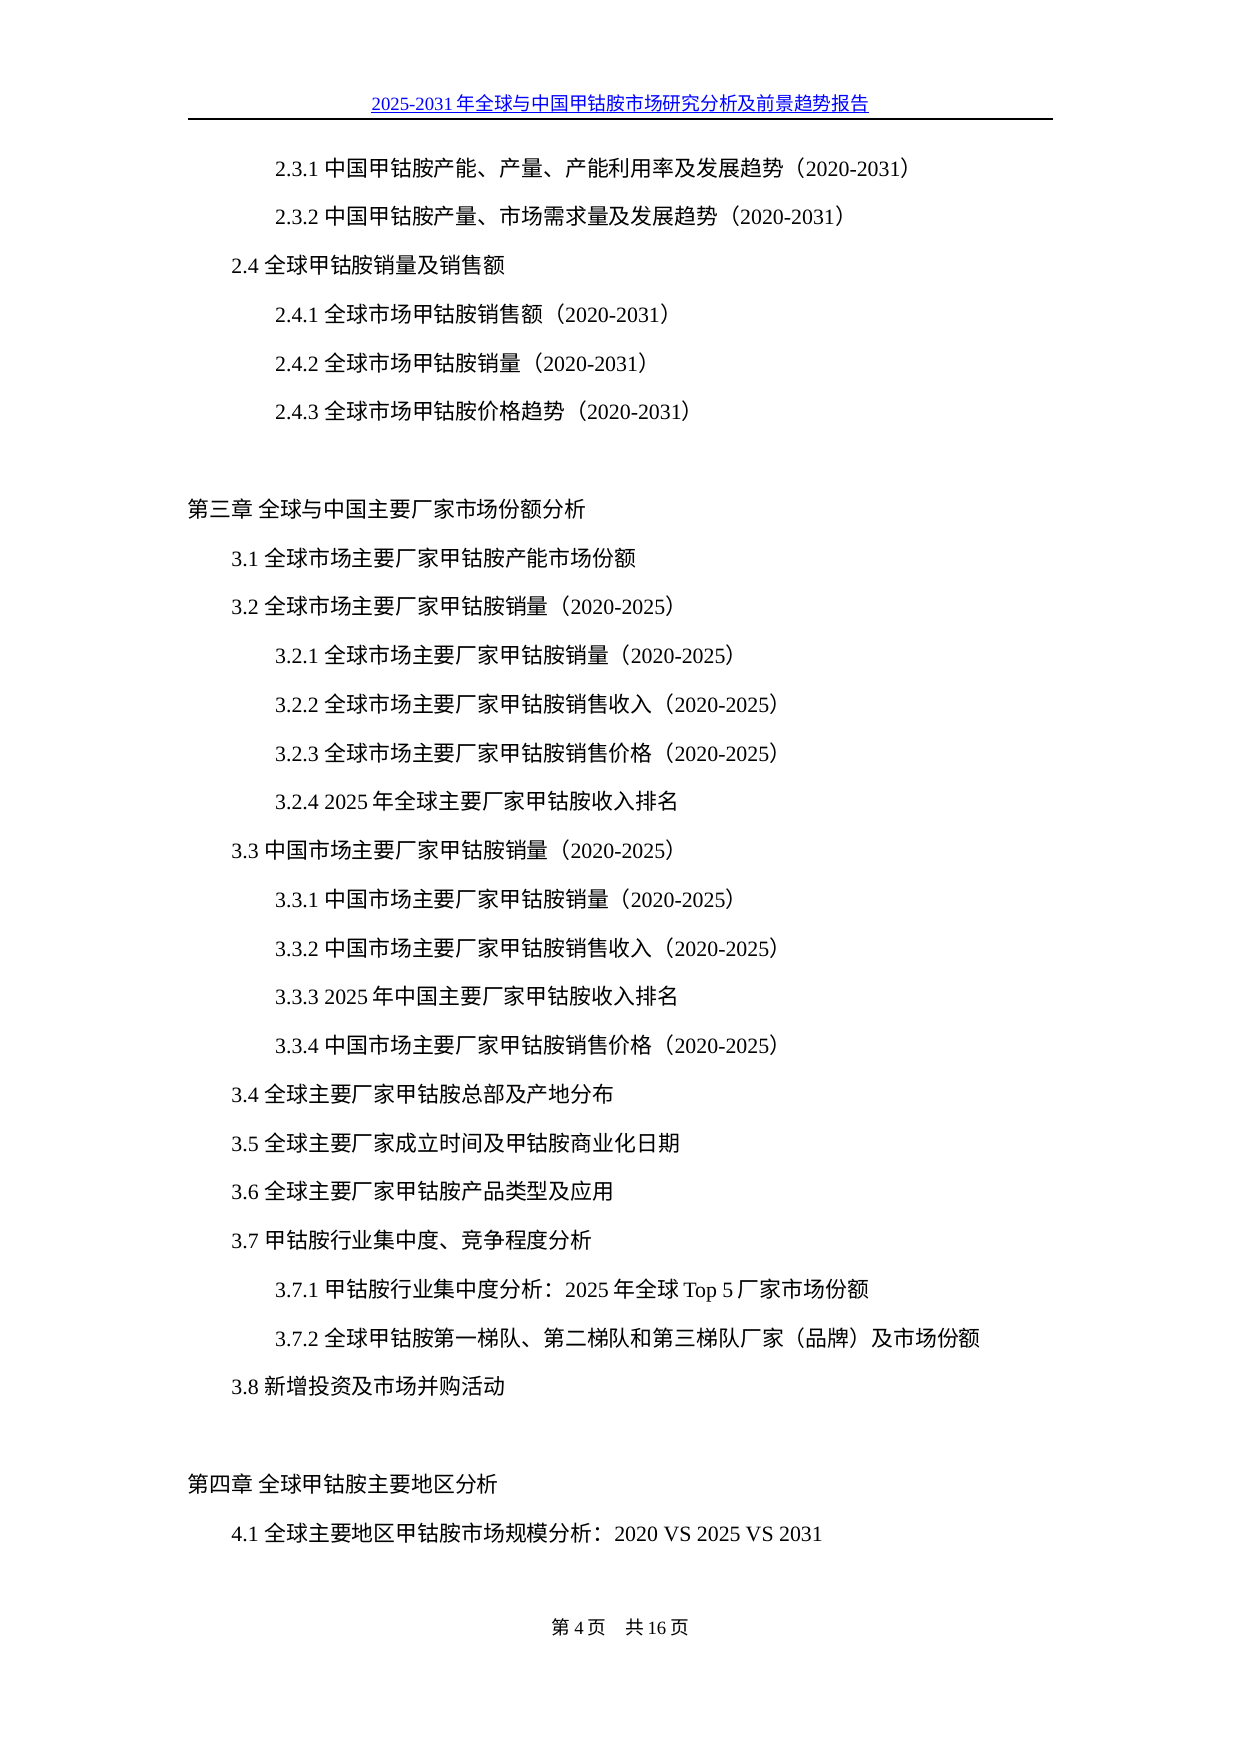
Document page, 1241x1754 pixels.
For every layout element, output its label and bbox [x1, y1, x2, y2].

text [187, 150, 1053, 1548]
